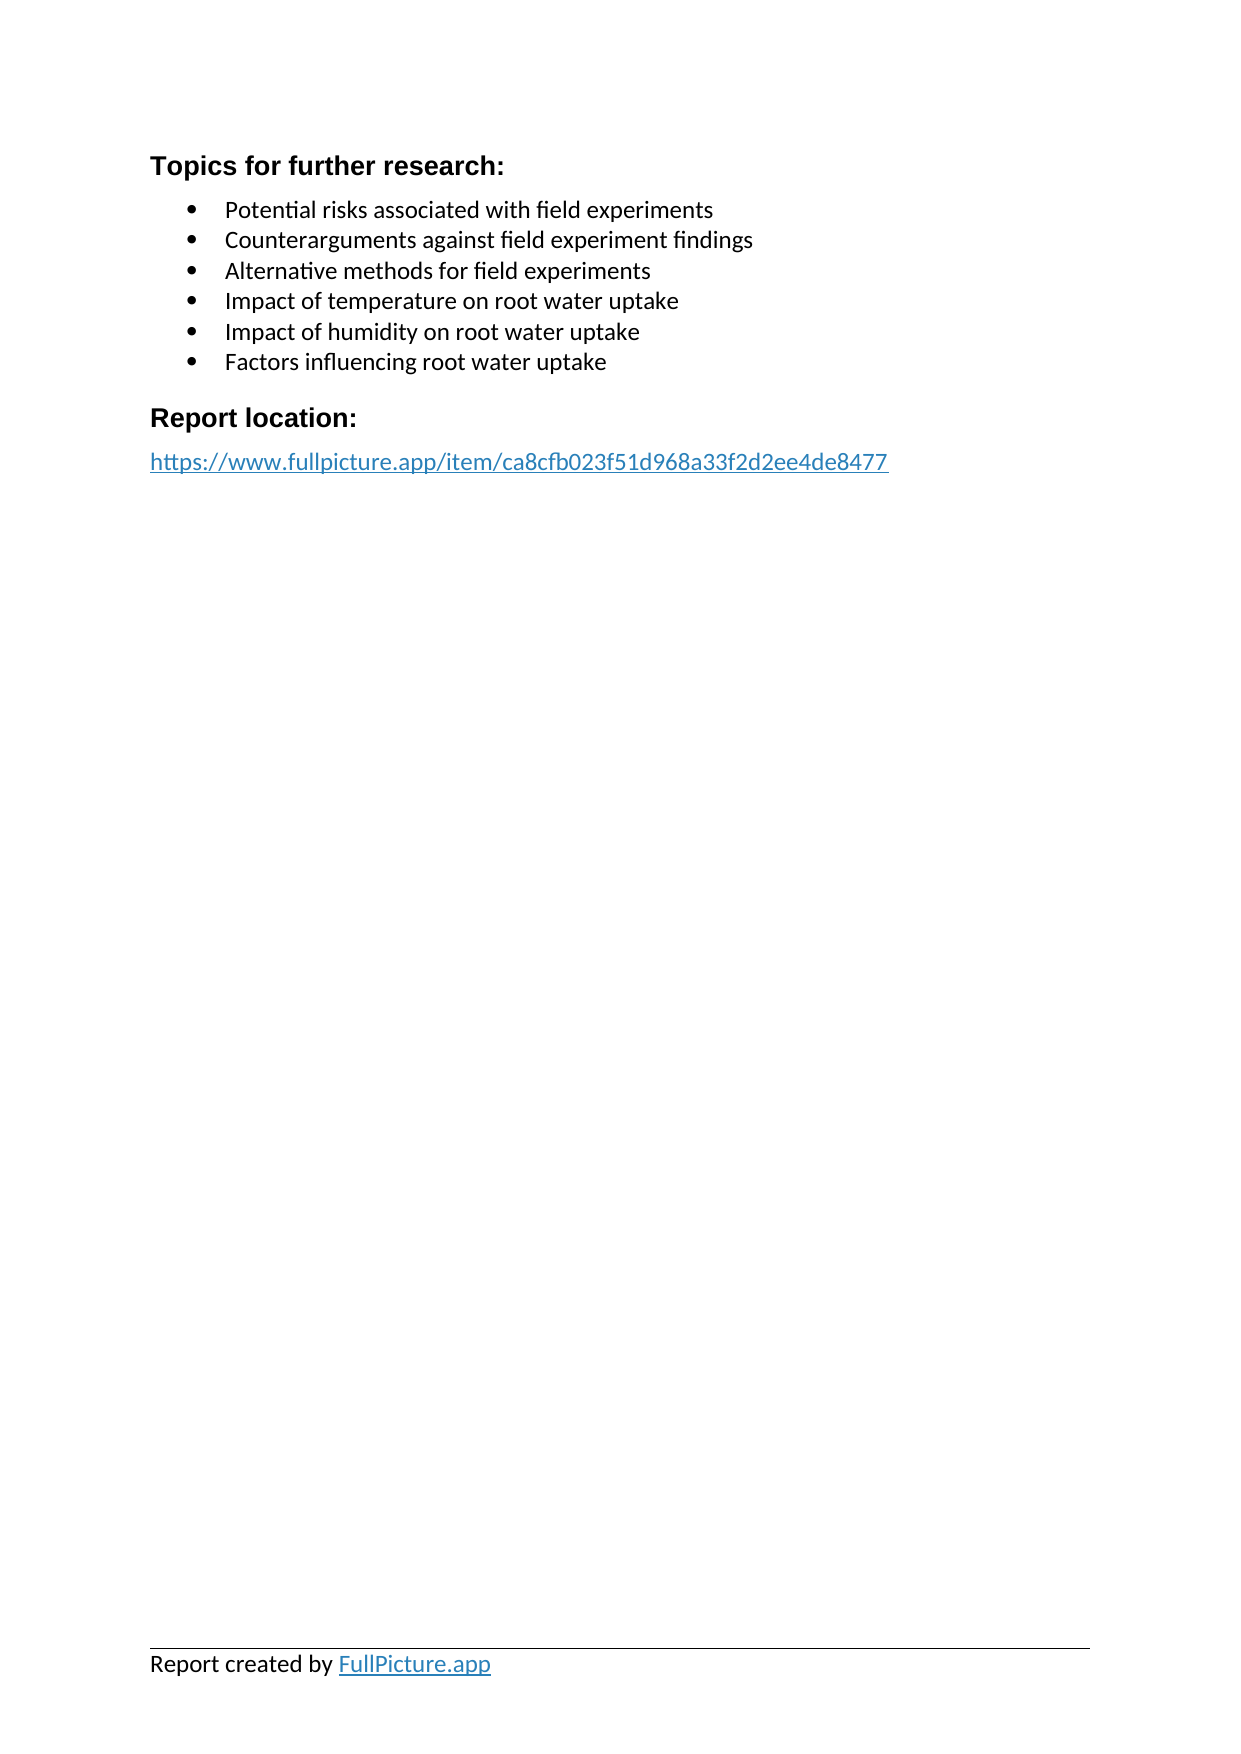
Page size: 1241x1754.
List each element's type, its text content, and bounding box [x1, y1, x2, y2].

subtitle Report location: [150, 402, 1090, 433]
list Impact of temperature on root water uptake [187, 285, 1090, 316]
text https://www.fullpicture.app/item/ca8cfb023f51d968a33f2d2ee4de8477 [150, 446, 1090, 476]
list Potential risks associated with field experiments [187, 194, 1090, 224]
list Counterarguments against field experiment findings [187, 224, 1090, 255]
list Impact of humidity on root water uptake [187, 316, 1090, 346]
list Factors influencing root water uptake [187, 346, 1090, 377]
list Alternative methods for field experiments [187, 255, 1090, 285]
subtitle Topics for further research: [150, 150, 1090, 181]
